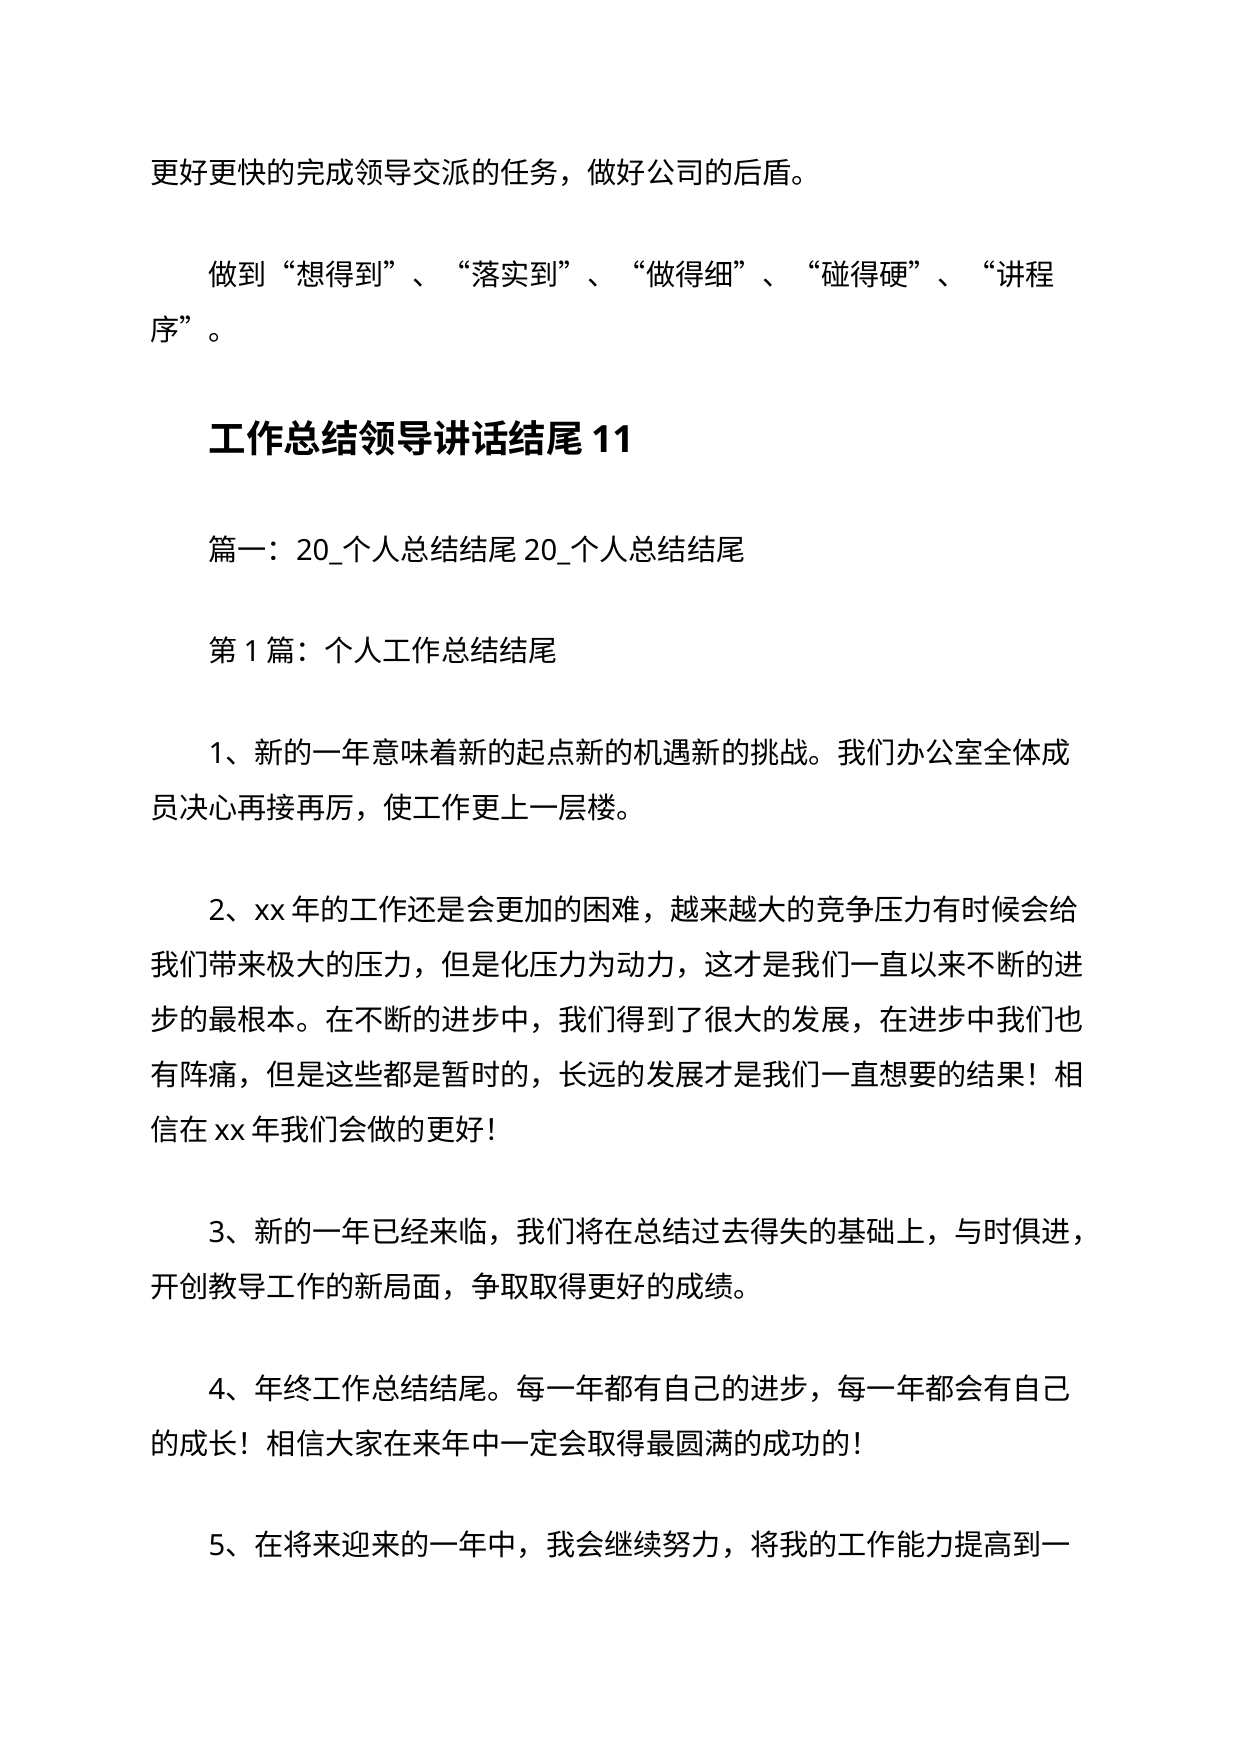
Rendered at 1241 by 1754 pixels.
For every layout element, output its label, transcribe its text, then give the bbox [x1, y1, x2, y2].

text 工作总结领导讲话结尾11 [150, 408, 1090, 463]
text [150, 1522, 1090, 1564]
text 篇一：20_个人总结结尾 20_个人总结结尾 [150, 526, 1090, 568]
text 做到“想得到”、“落实到”、“做得细”、“碰得硬”、“讲程序”。 [150, 252, 1090, 349]
text 3、新的一年已经来临，我们将在总结过去得失的基础上，与时俱进，开创教导工作的新局面，争取取得更好的成绩。 [150, 1208, 1090, 1306]
text 2、xx年的工作还是会更加的困难，越来越大的竞争压力有时候会给我们带来极大的压力，但是化压力为动力，这才是我们一直以来不断的进步的最根本。在不断的进步中，我们得到了很大的发展，在进步中我们也有阵痛，但是这些都是暂时的，长远的发展才是我们一直想要的结果！相信在xx年我们会做的更好！ [150, 887, 1090, 1149]
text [150, 150, 1090, 192]
text 1、新的一年意味着新的起点新的机遇新的挑战。我们办公室全体成员决心再接再厉，使工作更上一层楼。 [150, 730, 1090, 827]
text 4、年终工作总结结尾。每一年都有自己的进步，每一年都会有自己的成长！相信大家在来年中一定会取得最圆满的成功的！ [150, 1365, 1090, 1462]
text 第1篇：个人工作总结结尾 [150, 628, 1090, 670]
